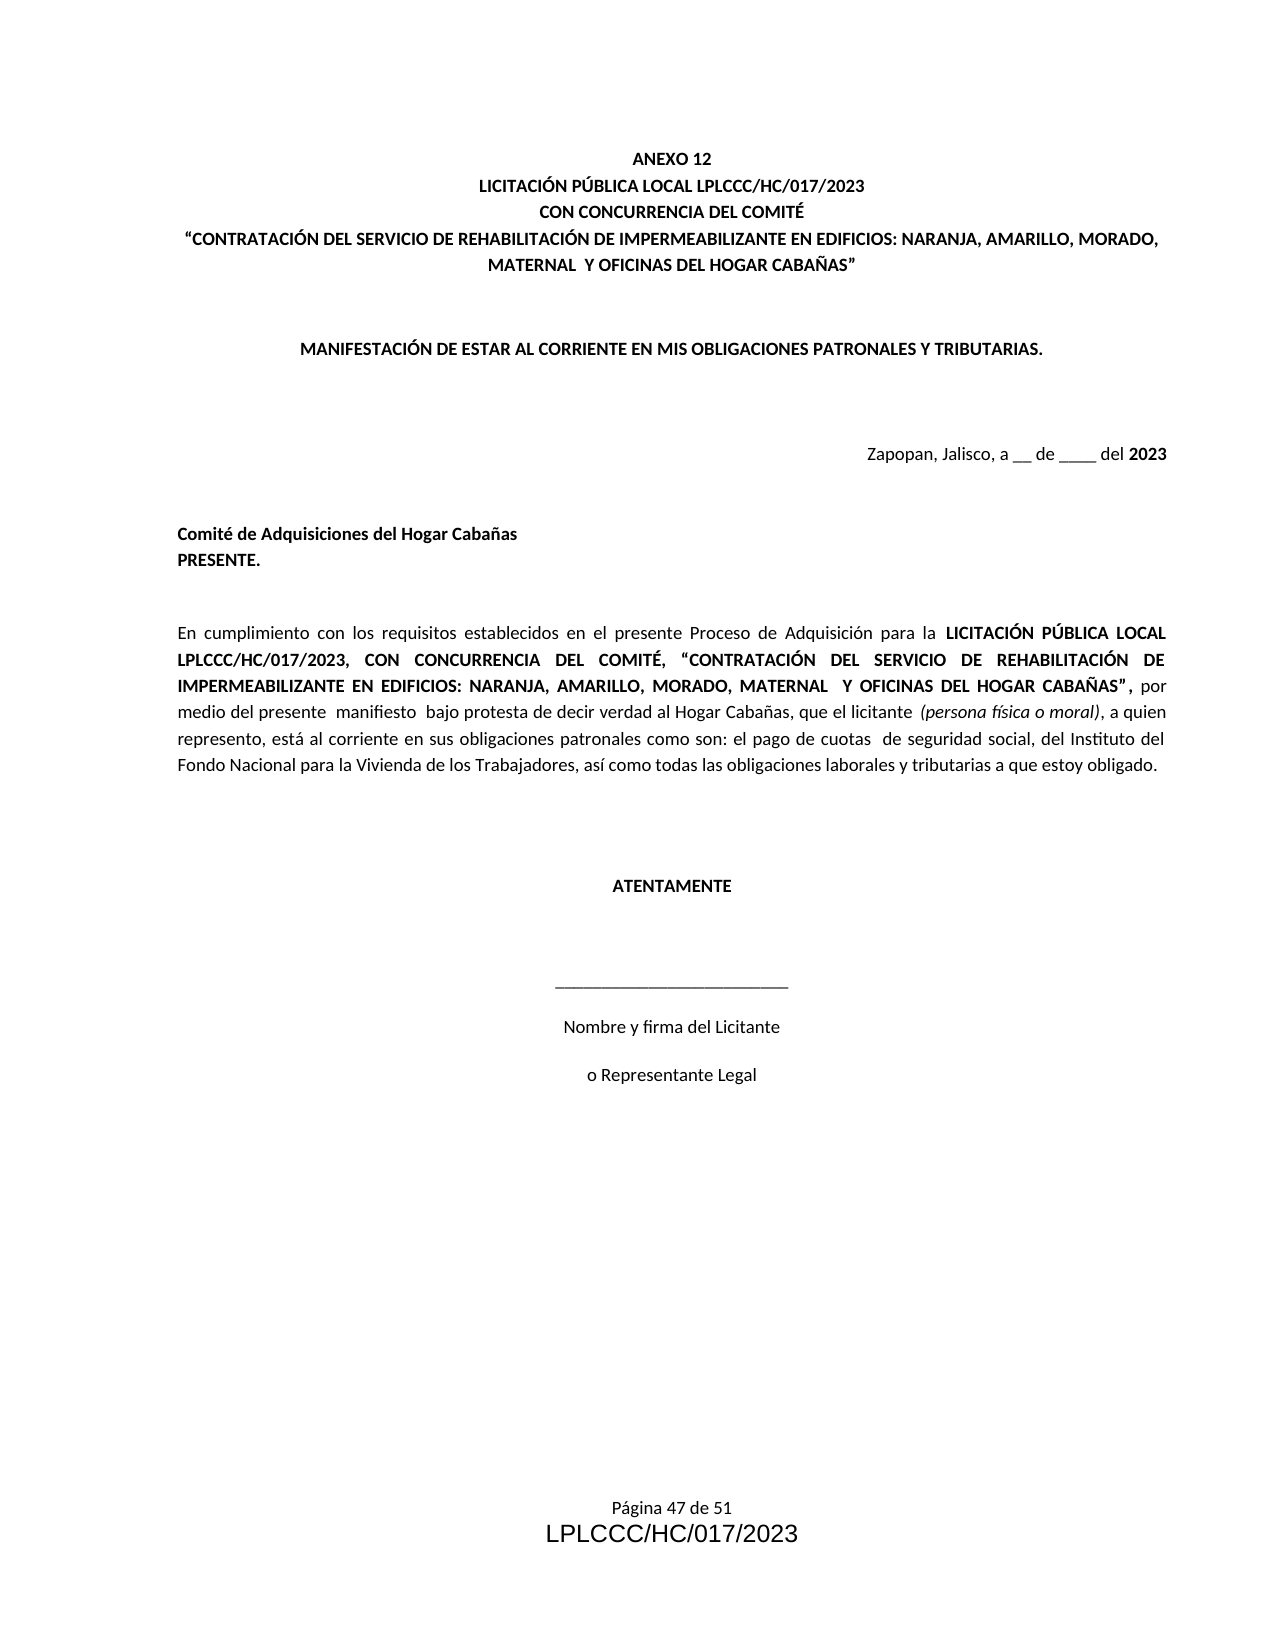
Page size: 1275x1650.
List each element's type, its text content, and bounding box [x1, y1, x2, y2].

text PRESENTE. [177, 548, 1167, 571]
text Nombre y firma del Licitante [177, 1016, 1167, 1038]
text LICITACIÓN PÚBLICA LOCAL LPLCCC/HC/017/2023 [177, 174, 1167, 197]
text MANIFESTACIÓN DE ESTAR AL CORRIENTE EN MIS OBLIGACIONES PATRONALES Y TRIBUTARIAS. [177, 337, 1167, 360]
text CON CONCURRENCIA DEL COMITÉ [177, 200, 1167, 223]
text Comité de Adquisiciones del Hogar Cabañas [177, 522, 1167, 544]
text “CONTRATACIÓN DEL SERVICIO DE REHABILITACIÓN DE IMPERMEABILIZANTE EN EDIFICIOS: NARANJA, AMARILLO, MORADO, MATERNAL Y OFICINAS DEL HOGAR CABAÑAS” [177, 227, 1167, 276]
text Zapopan, Jalisco, a __ de ____ del 2023 [177, 443, 1167, 466]
text ANEXO 12 [177, 148, 1167, 171]
text _________________________ [177, 968, 1167, 991]
text o Representante Legal [177, 1063, 1167, 1086]
text ATENTAMENTE [177, 874, 1167, 897]
text En cumplimiento con los requisitos establecidos en el presente Proceso de Adquisición para la LICITACIÓN PÚBLICA LOCAL LPLCCC/HC/017/2023, CON CONCURRENCIA DEL COMITÉ, “CONTRATACIÓN DEL SERVICIO DE REHABILITACIÓN DE IMPERMEABILIZANTE EN EDIFICIOS: NARANJA, AMARILLO, MORADO, MATERNAL Y OFICINAS DEL HOGAR CABAÑAS”, por medio del presente manifiesto bajo protesta de decir verdad al Hogar Cabañas, que el licitante (persona física o moral), a quien represento, está al corriente en sus obligaciones patronales como son: el pago de cuotas de seguridad social, del Instituto del Fondo Nacional para la Vivienda de los Trabajadores, así como todas las obligaciones laborales y tributarias a que estoy obligado. [177, 622, 1167, 776]
